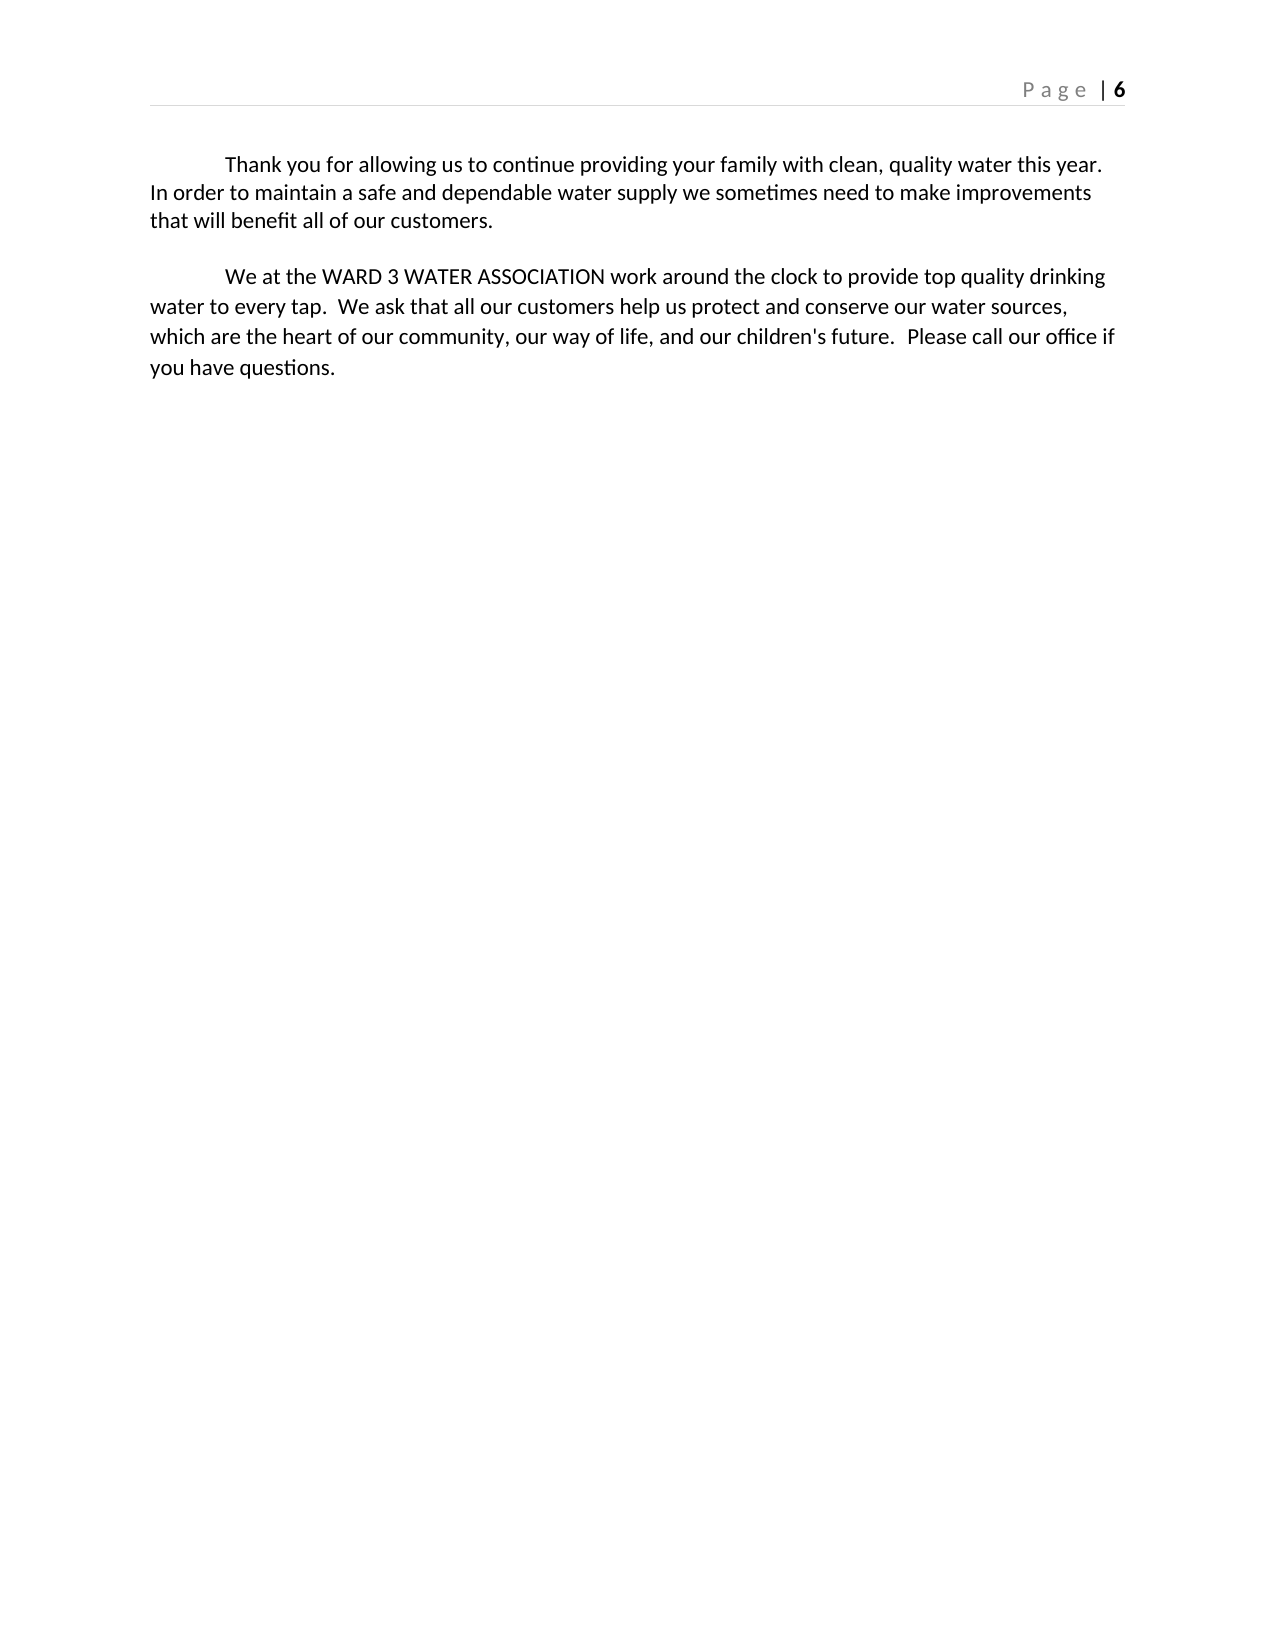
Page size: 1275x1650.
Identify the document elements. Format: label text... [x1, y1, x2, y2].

text We at the WARD 3 WATER ASSOCIATION work around the clock to provide top quality drinking water to every tap. We ask that all our customers help us protect and conserve our water sources, which are the heart of our community, our way of life, and our children's future. Please call our office if you have questions. [150, 262, 1125, 381]
text Thank you for allowing us to continue providing your family with clean, quality water this year. In order to maintain a safe and dependable water supply we sometimes need to make improvements that will benefit all of our customers. [150, 150, 1125, 234]
